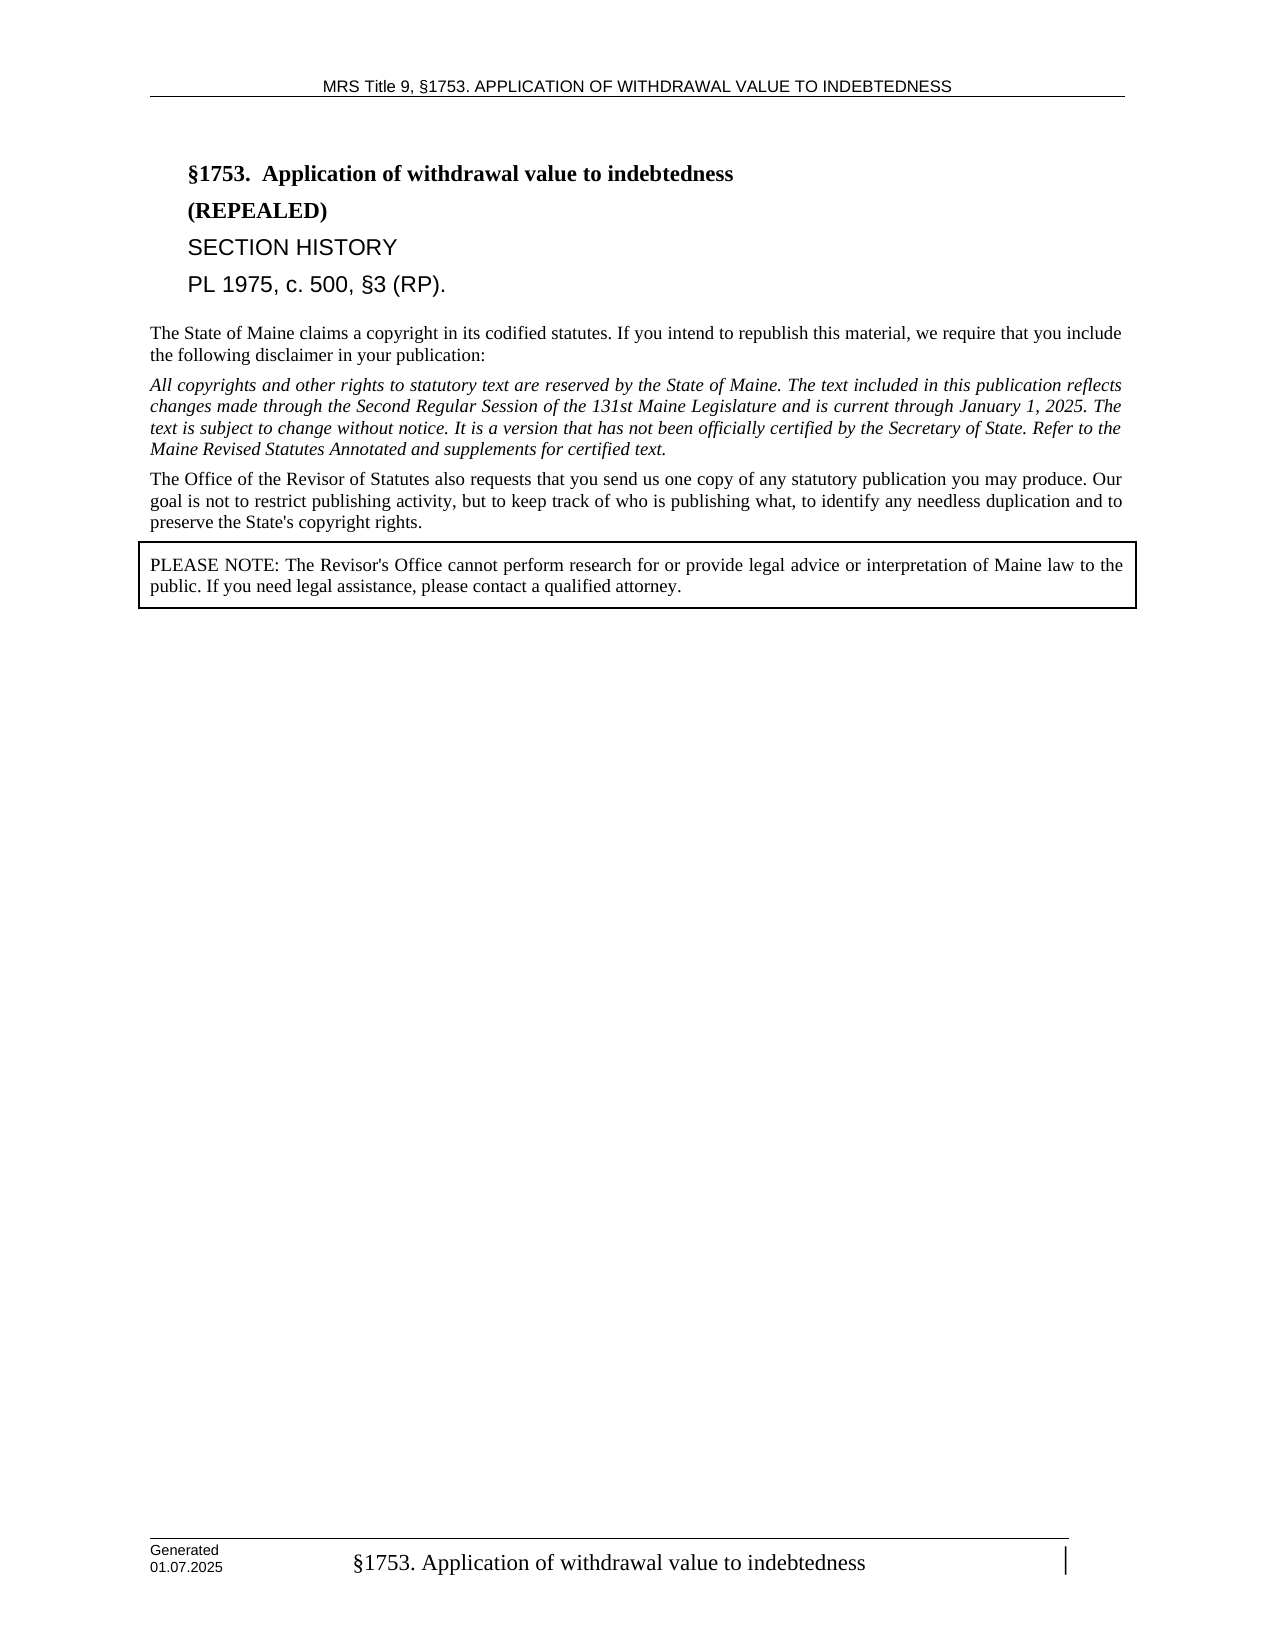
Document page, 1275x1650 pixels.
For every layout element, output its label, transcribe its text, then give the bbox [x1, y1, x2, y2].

text All copyrights and other rights to statutory text are reserved by the State of Maine. The text included in this publication reflects changes made through the Second Regular Session of the 131st Maine Legislature and is current through January 1, 2025 . The text is subject to change without notice. It is a version that has not been officially certified by the Secretary of State. Refer to the Maine Revised Statutes Annotated and supplements for certified text. [150, 373, 1125, 460]
text §1753. Application of withdrawal value to indebtedness [187, 160, 1125, 187]
text PL 1975, c. 500, §3 (RP). [187, 271, 1125, 297]
text The Office of the Revisor of Statutes also requests that you send us one copy of any statutory publication you may produce. Our goal is not to restrict publishing activity, but to keep track of who is publishing what, to identify any needless duplication and to preserve the State's copyright rights. [150, 468, 1125, 533]
text (REPEALED) [187, 197, 1125, 223]
text The State of Maine claims a copyright in its codified statutes. If you intend to republish this material, we require that you include the following disclaimer in your publication: [150, 322, 1125, 365]
text PLEASE NOTE: The Revisor's Office cannot perform research for or provide legal advice or interpretation of Maine law to the public. If you need legal assistance, please contact a qualified attorney. [140, 543, 1135, 607]
text SECTION HISTORY [187, 234, 1125, 260]
